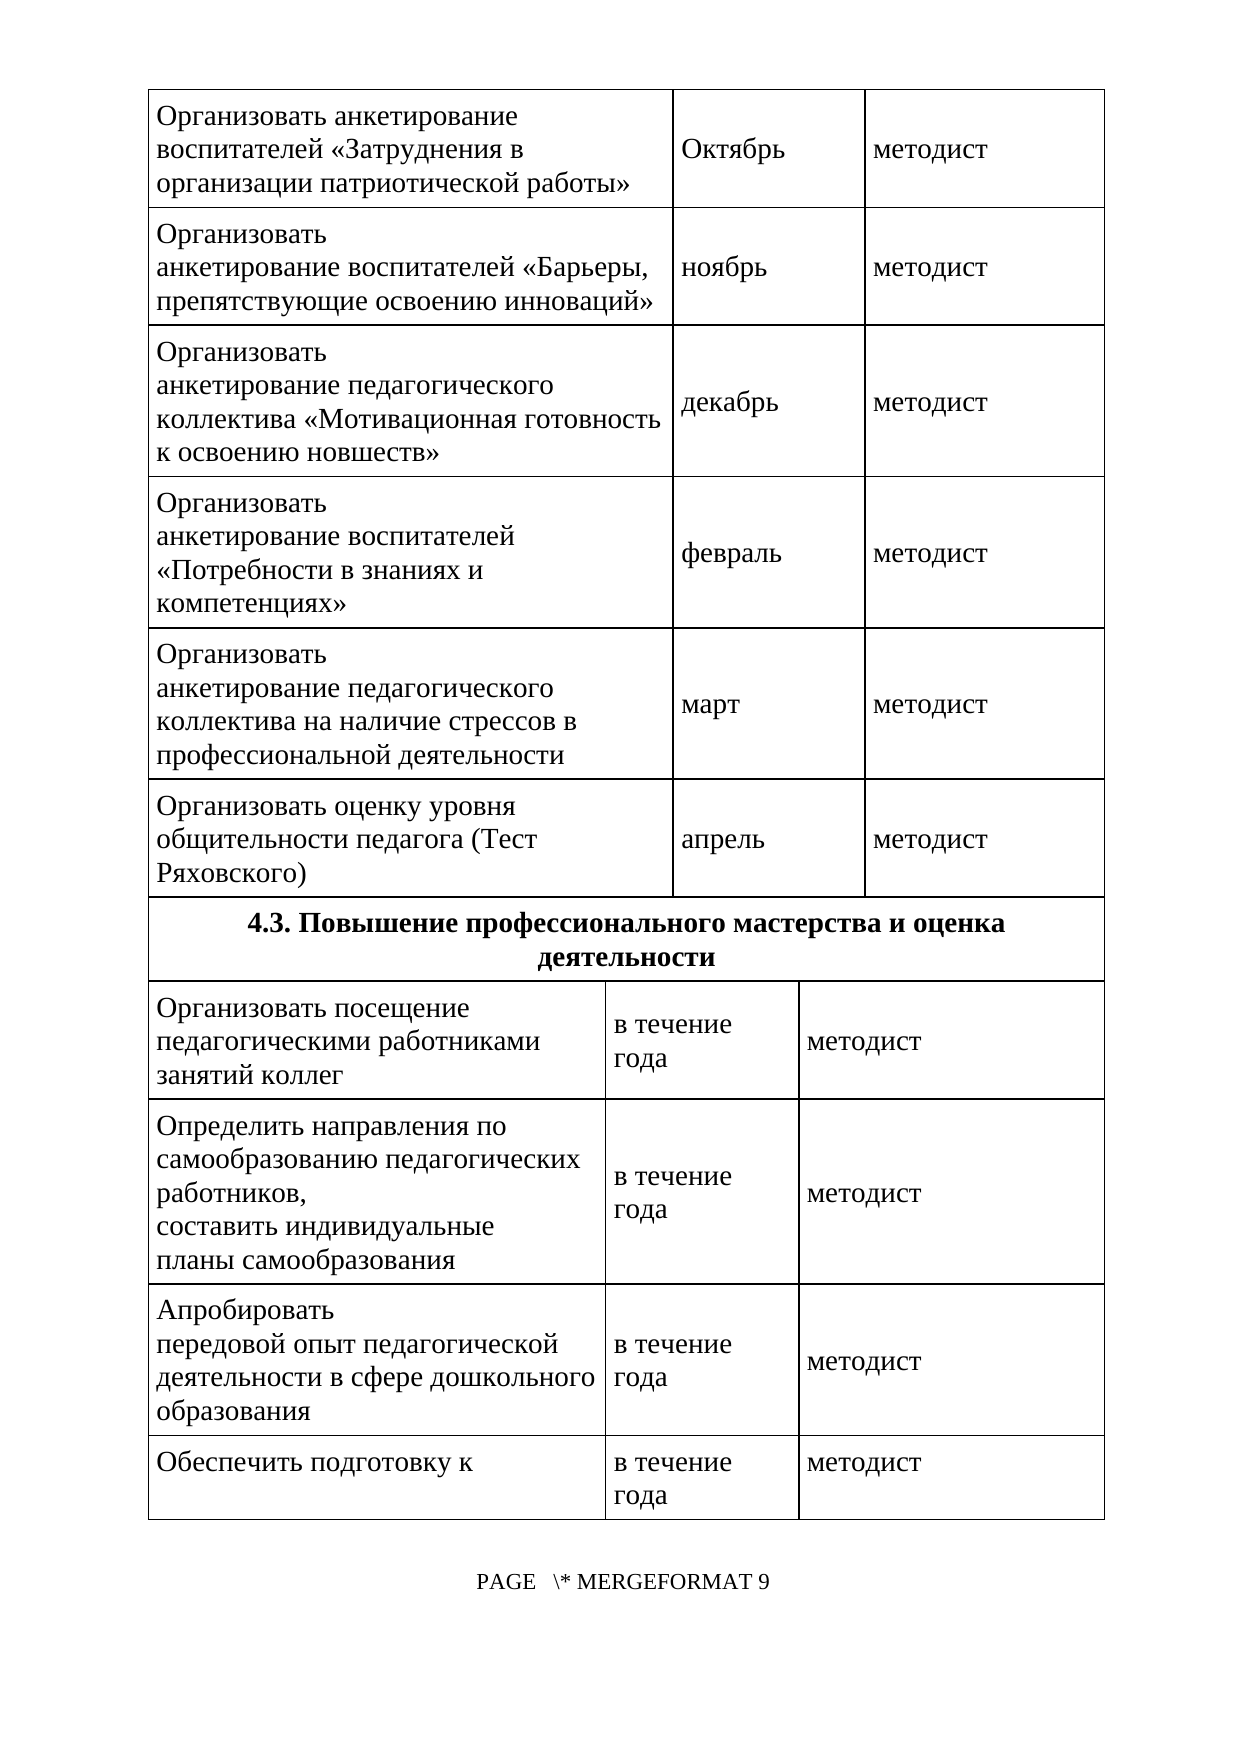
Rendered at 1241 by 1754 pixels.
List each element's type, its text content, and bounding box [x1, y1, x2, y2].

table_cell Организовать анкетирование педагогического коллектива «Мотивационная готовность к освоению новшеств» [149, 326, 672, 476]
table_cell Организовать анкетирование воспитателей «Барьеры, препятствующие освоению инноваций» [149, 208, 672, 324]
table_cell ноябрь [674, 208, 864, 324]
table_cell Организовать анкетирование воспитателей «Затруднения в организации патриотической работы» [149, 90, 672, 206]
table_cell в течение года [606, 982, 798, 1098]
table_cell февраль [674, 477, 864, 627]
table_cell Октябрь [674, 90, 864, 206]
table_cell методист [866, 326, 1104, 476]
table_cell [149, 1436, 605, 1519]
table_cell методист [800, 1285, 1104, 1434]
table_cell март [674, 629, 864, 778]
table_cell Организовать анкетирование воспитателей «Потребности в знаниях и компетенциях» [149, 477, 672, 627]
table_cell методист [800, 1436, 1104, 1519]
table_cell Организовать посещение педагогическими работниками занятий коллег [149, 982, 605, 1098]
table_cell Апробировать передовой опыт педагогической деятельности в сфере дошкольного образования [149, 1285, 605, 1434]
table_cell Определить направления по самообразованию педагогических работников, составить индивидуальные планы самообразования [149, 1100, 605, 1283]
table_cell в течение года [606, 1285, 798, 1434]
table_cell декабрь [674, 326, 864, 476]
table_cell Организовать анкетирование педагогического коллектива на наличие стрессов в профессиональной деятельности [149, 629, 672, 778]
table_cell в течение года [606, 1436, 798, 1519]
table_cell апрель [674, 780, 864, 896]
table_cell методист [866, 780, 1104, 896]
table_cell методист [866, 208, 1104, 324]
table_cell Организовать оценку уровня общительности педагога (Тест Ряховского) [149, 780, 672, 896]
table_cell 4.3. Повышение профессионального мастерства и оценка деятельности [149, 898, 1104, 980]
table_cell методист [800, 982, 1104, 1098]
table_cell методист [866, 90, 1104, 206]
table_cell в течение года [606, 1100, 798, 1283]
table_cell методист [866, 629, 1104, 778]
table_cell методист [800, 1100, 1104, 1283]
table_cell методист [866, 477, 1104, 627]
